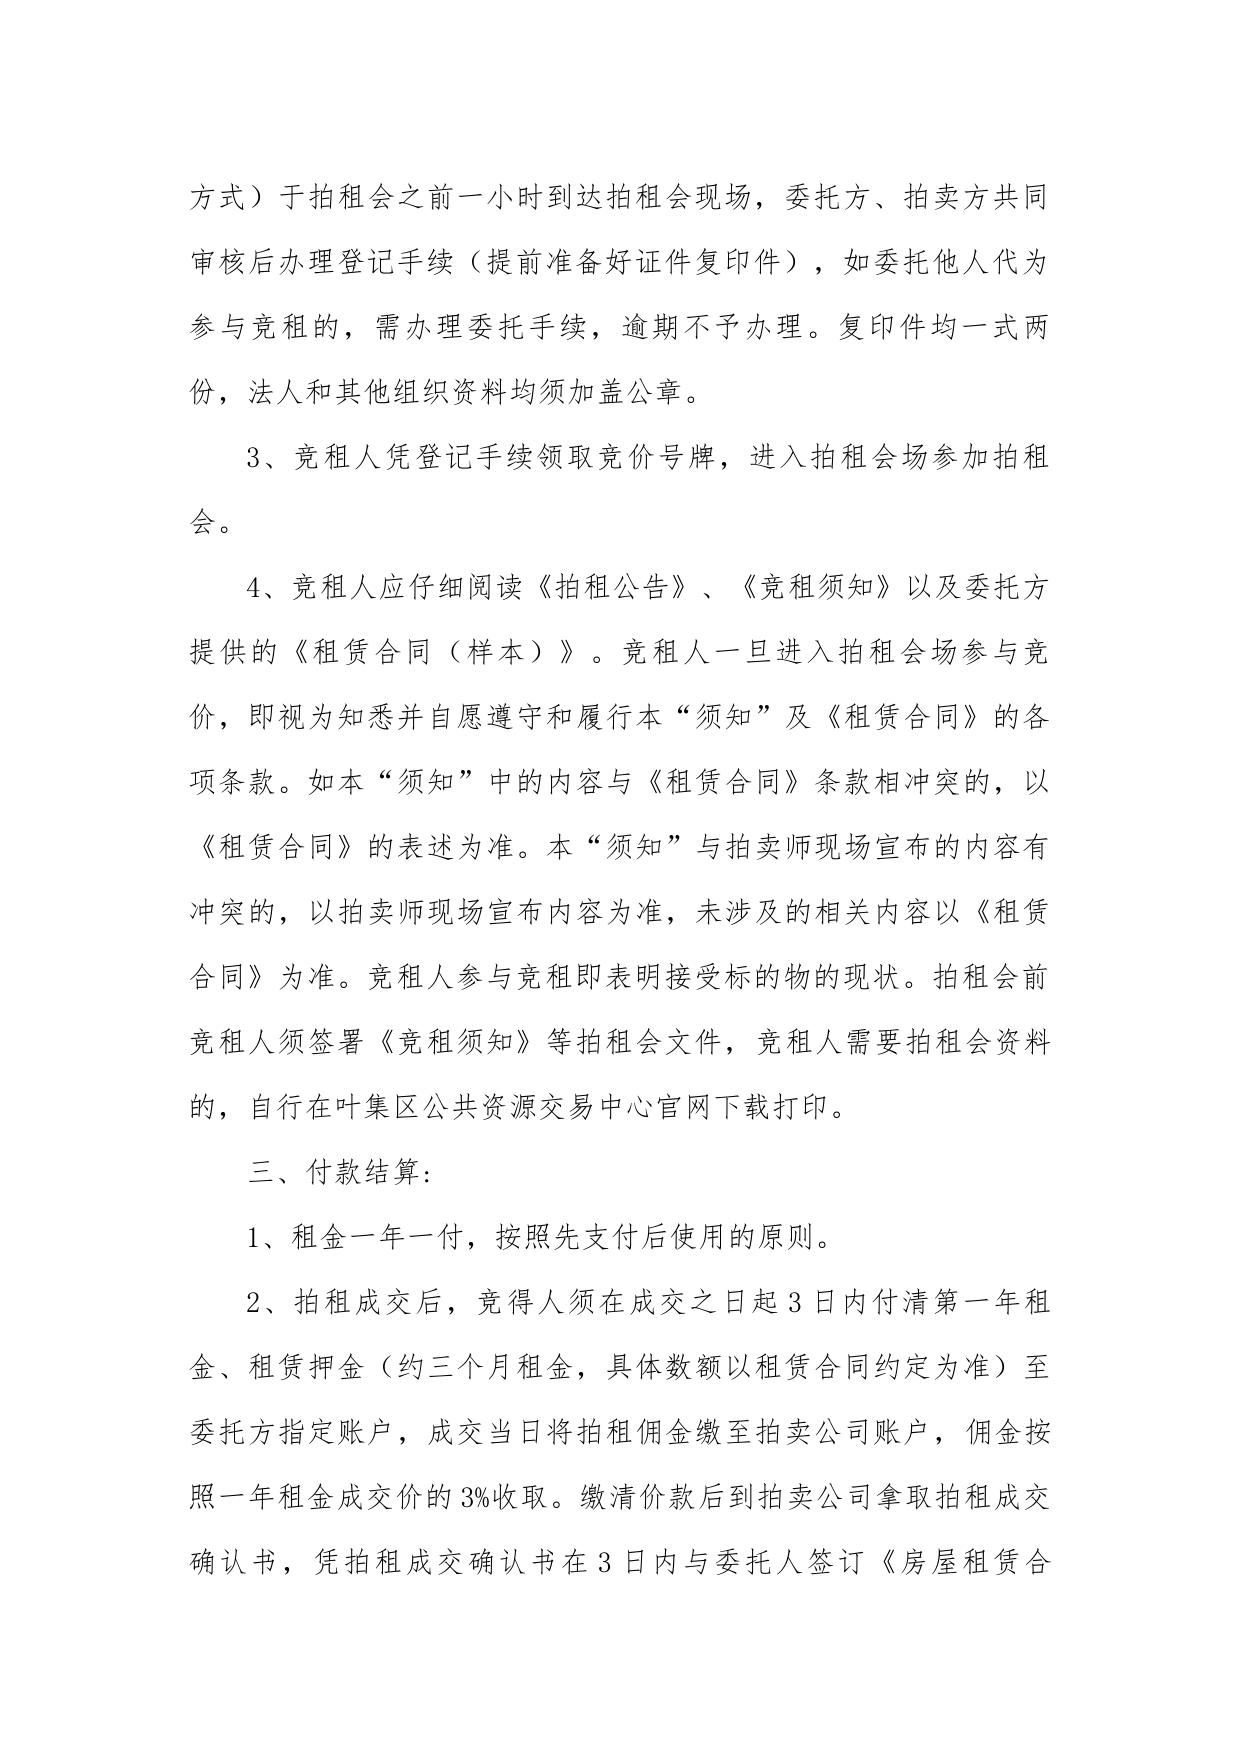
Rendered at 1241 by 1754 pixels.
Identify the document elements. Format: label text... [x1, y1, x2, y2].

text 4、竞租人应仔细阅读《拍租公告》、《竞租须知》以及委托方提供的《租赁合同（样本）》。竞租人一旦进入拍租会场参与竞价，即视为知悉并自愿遵守和履行本“须知”及《租赁合同》的各项条款。如本“须知”中的内容与《租赁合同》条款相冲突的，以《租赁合同》的表述为准。本“须知”与拍卖师现场宣布的内容有冲突的，以拍卖师现场宣布内容为准，未涉及的相关内容以《租赁合同》为准。竞租人参与竞租即表明接受标的物的现状。拍租会前竞租人须签署《竞租须知》等拍租会文件，竞租人需要拍租会资料的，自行在叶集区公共资源交易中心官网下载打印。 [187, 552, 1053, 1137]
text 3、竞租人凭登记手续领取竞价号牌，进入拍租会场参加拍租会。 [187, 422, 1053, 552]
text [187, 162, 1053, 422]
list 三、付款结算: [187, 1137, 1053, 1202]
list 1、租金一年一付，按照先支付后使用的原则。 [187, 1202, 1053, 1267]
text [187, 1267, 1053, 1592]
